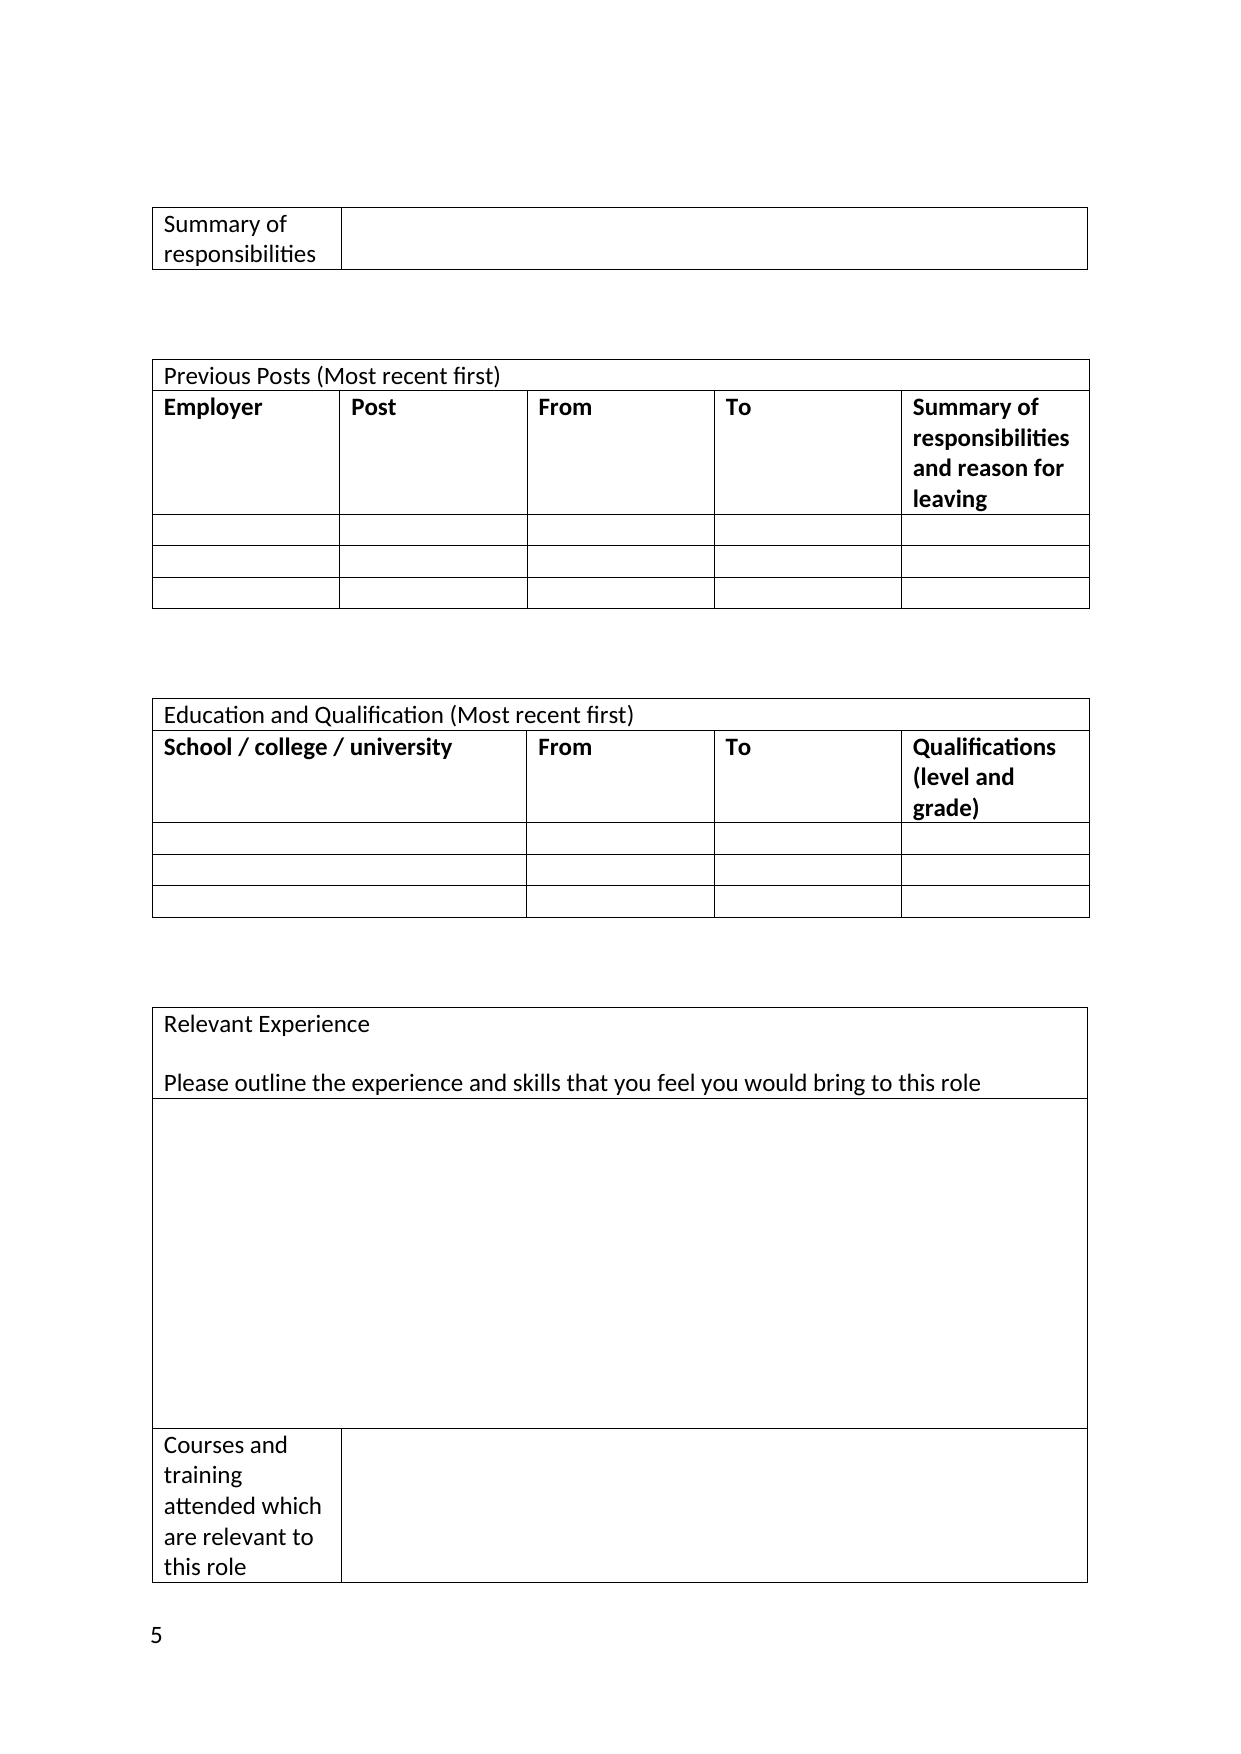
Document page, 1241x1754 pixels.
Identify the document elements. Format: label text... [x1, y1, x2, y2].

table_cell To [715, 391, 901, 513]
table_cell [527, 886, 714, 917]
table_cell [902, 546, 1089, 577]
table_cell Courses and training attended which are relevant to this role [153, 1429, 341, 1582]
table_cell [528, 546, 714, 577]
table_cell [902, 886, 1089, 917]
table_cell [902, 855, 1089, 885]
table_cell [153, 1099, 1087, 1428]
table_cell Summary of responsibilities [153, 208, 341, 269]
table_cell [902, 823, 1089, 854]
table_cell [153, 823, 526, 854]
table_cell [153, 515, 339, 545]
table_cell [527, 823, 714, 854]
table_cell From [528, 391, 714, 513]
table_cell [902, 515, 1089, 545]
table_cell [902, 578, 1089, 608]
table_cell [715, 823, 901, 854]
table_cell [715, 546, 901, 577]
table_cell [715, 578, 901, 608]
table_cell [340, 578, 527, 608]
table_cell To [715, 731, 901, 822]
table_cell [528, 515, 714, 545]
table_cell Summary of responsibilities and reason for leaving [902, 391, 1089, 513]
table_header Education and Qualification (Most recent first) [153, 699, 1089, 729]
table_cell Employer [153, 391, 339, 513]
table_cell [153, 578, 339, 608]
table_cell [153, 886, 526, 917]
table_cell [340, 515, 527, 545]
table_cell [342, 208, 1087, 269]
table_cell [342, 1429, 1087, 1582]
table_cell [715, 515, 901, 545]
table_cell [715, 886, 901, 917]
table_cell [715, 855, 901, 885]
table_header Previous Posts (Most recent first) [153, 360, 1089, 390]
table_cell Qualifications (level and grade) [902, 731, 1089, 822]
table_cell Post [340, 391, 527, 513]
table_cell [528, 578, 714, 608]
table_cell [340, 546, 527, 577]
table_cell [153, 546, 339, 577]
table_cell School / college / university [153, 731, 526, 822]
table_cell [527, 855, 714, 885]
table_header Relevant Experience Please outline the experience and skills that you feel you would bring to this role [153, 1008, 1087, 1098]
table_cell [153, 855, 526, 885]
table_cell From [527, 731, 714, 822]
